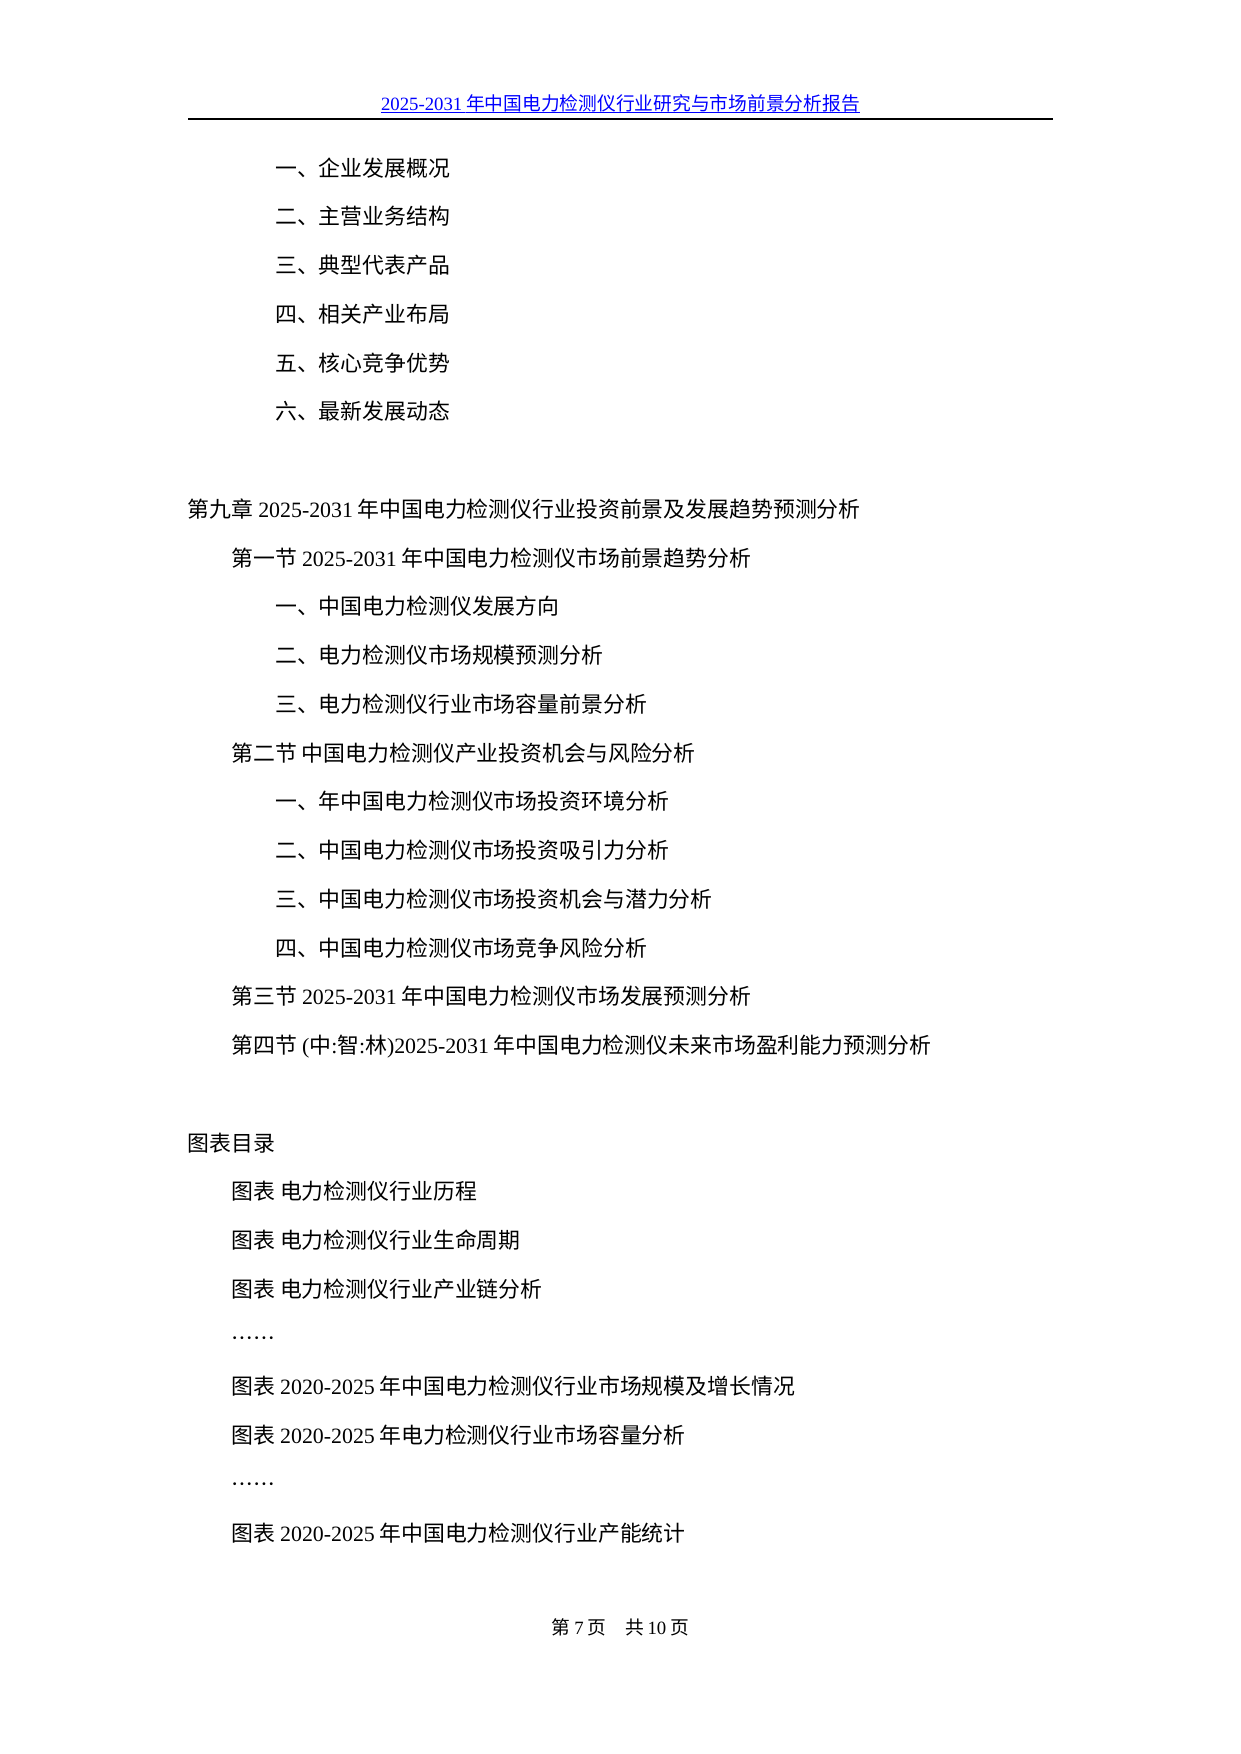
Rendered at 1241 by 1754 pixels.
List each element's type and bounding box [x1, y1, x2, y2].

text [187, 150, 1053, 1548]
